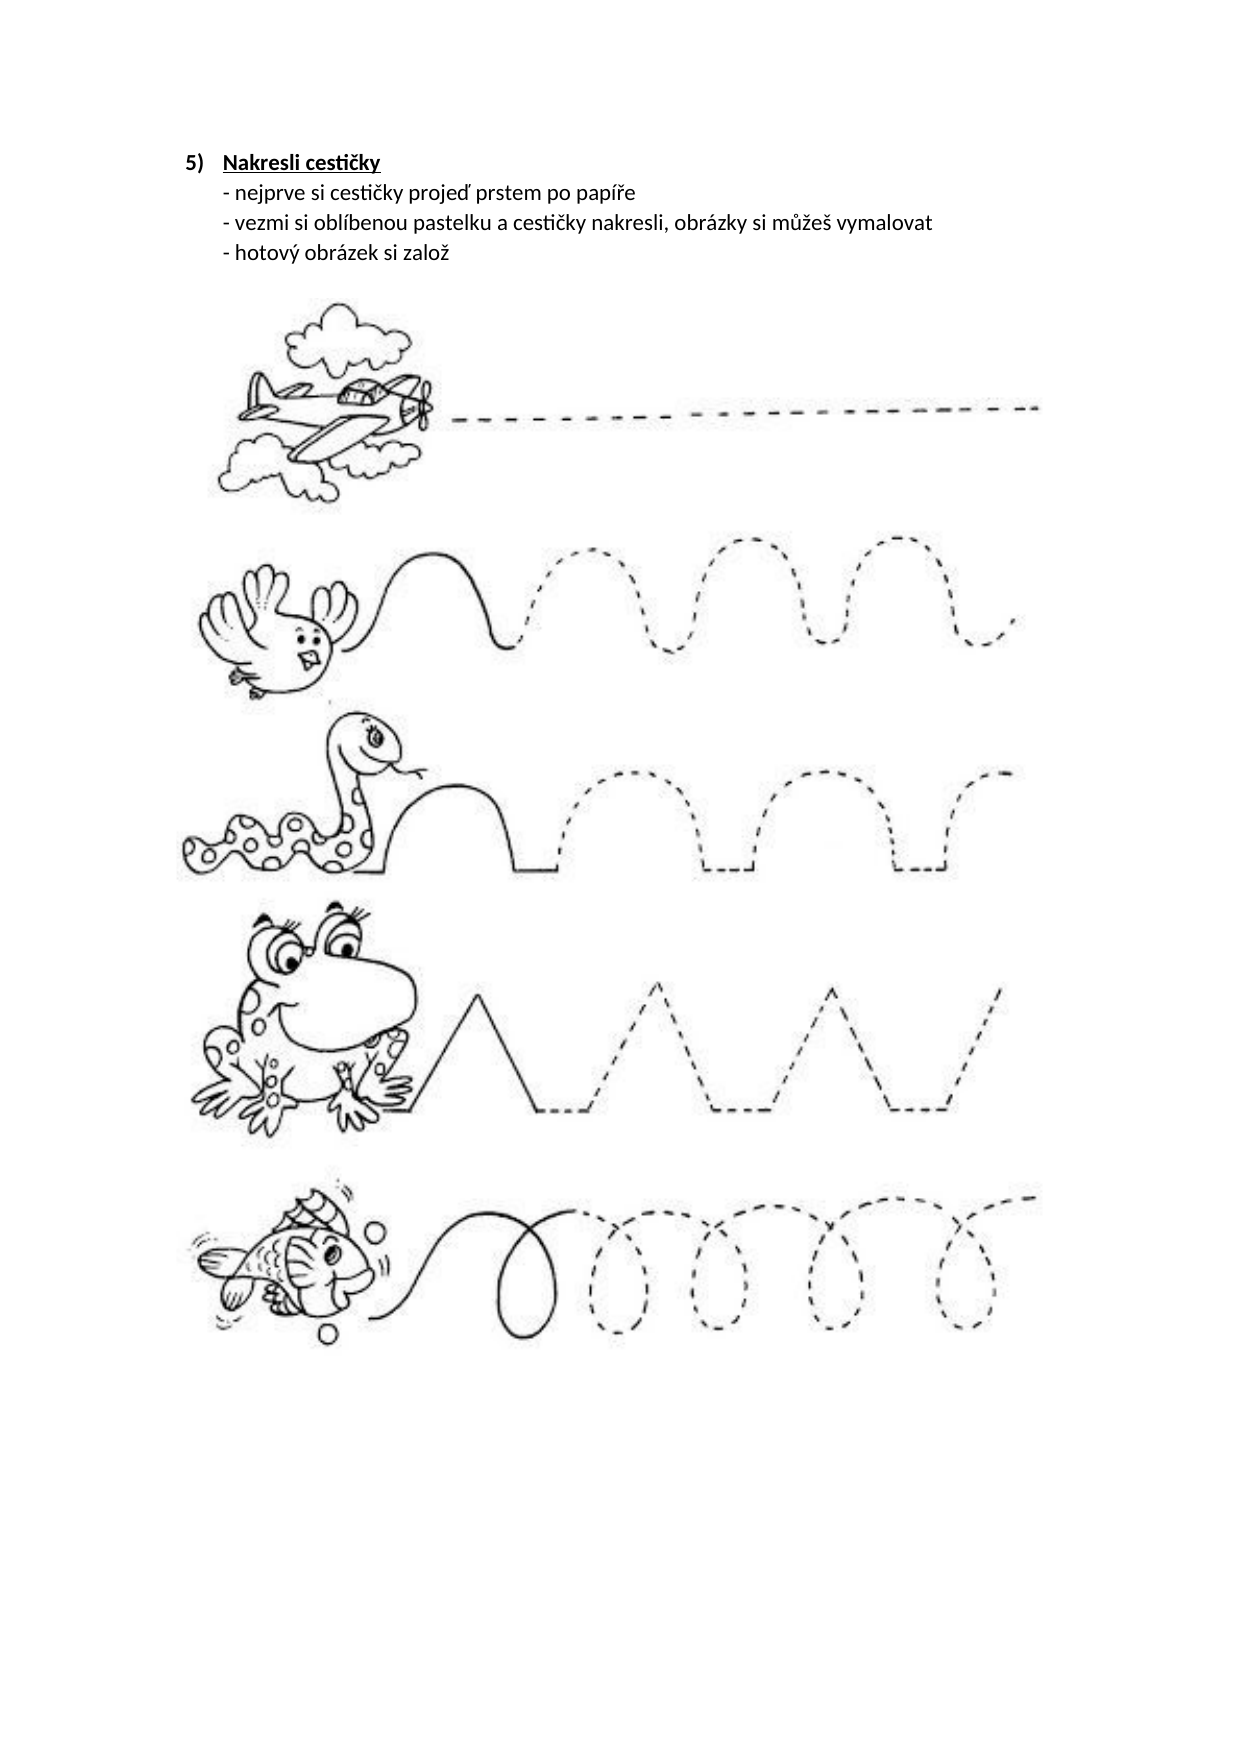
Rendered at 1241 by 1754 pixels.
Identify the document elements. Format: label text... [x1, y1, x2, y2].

list - nejprve si cestičky projeď prstem po papíře [223, 178, 1093, 206]
list - hotový obrázek si založ [223, 238, 1093, 266]
list Nakresli cestičky [185, 148, 1093, 176]
picture [175, 298, 1046, 1362]
list - vezmi si oblíbenou pastelku a cestičky nakresli, obrázky si můžeš vymalovat [223, 208, 1093, 236]
